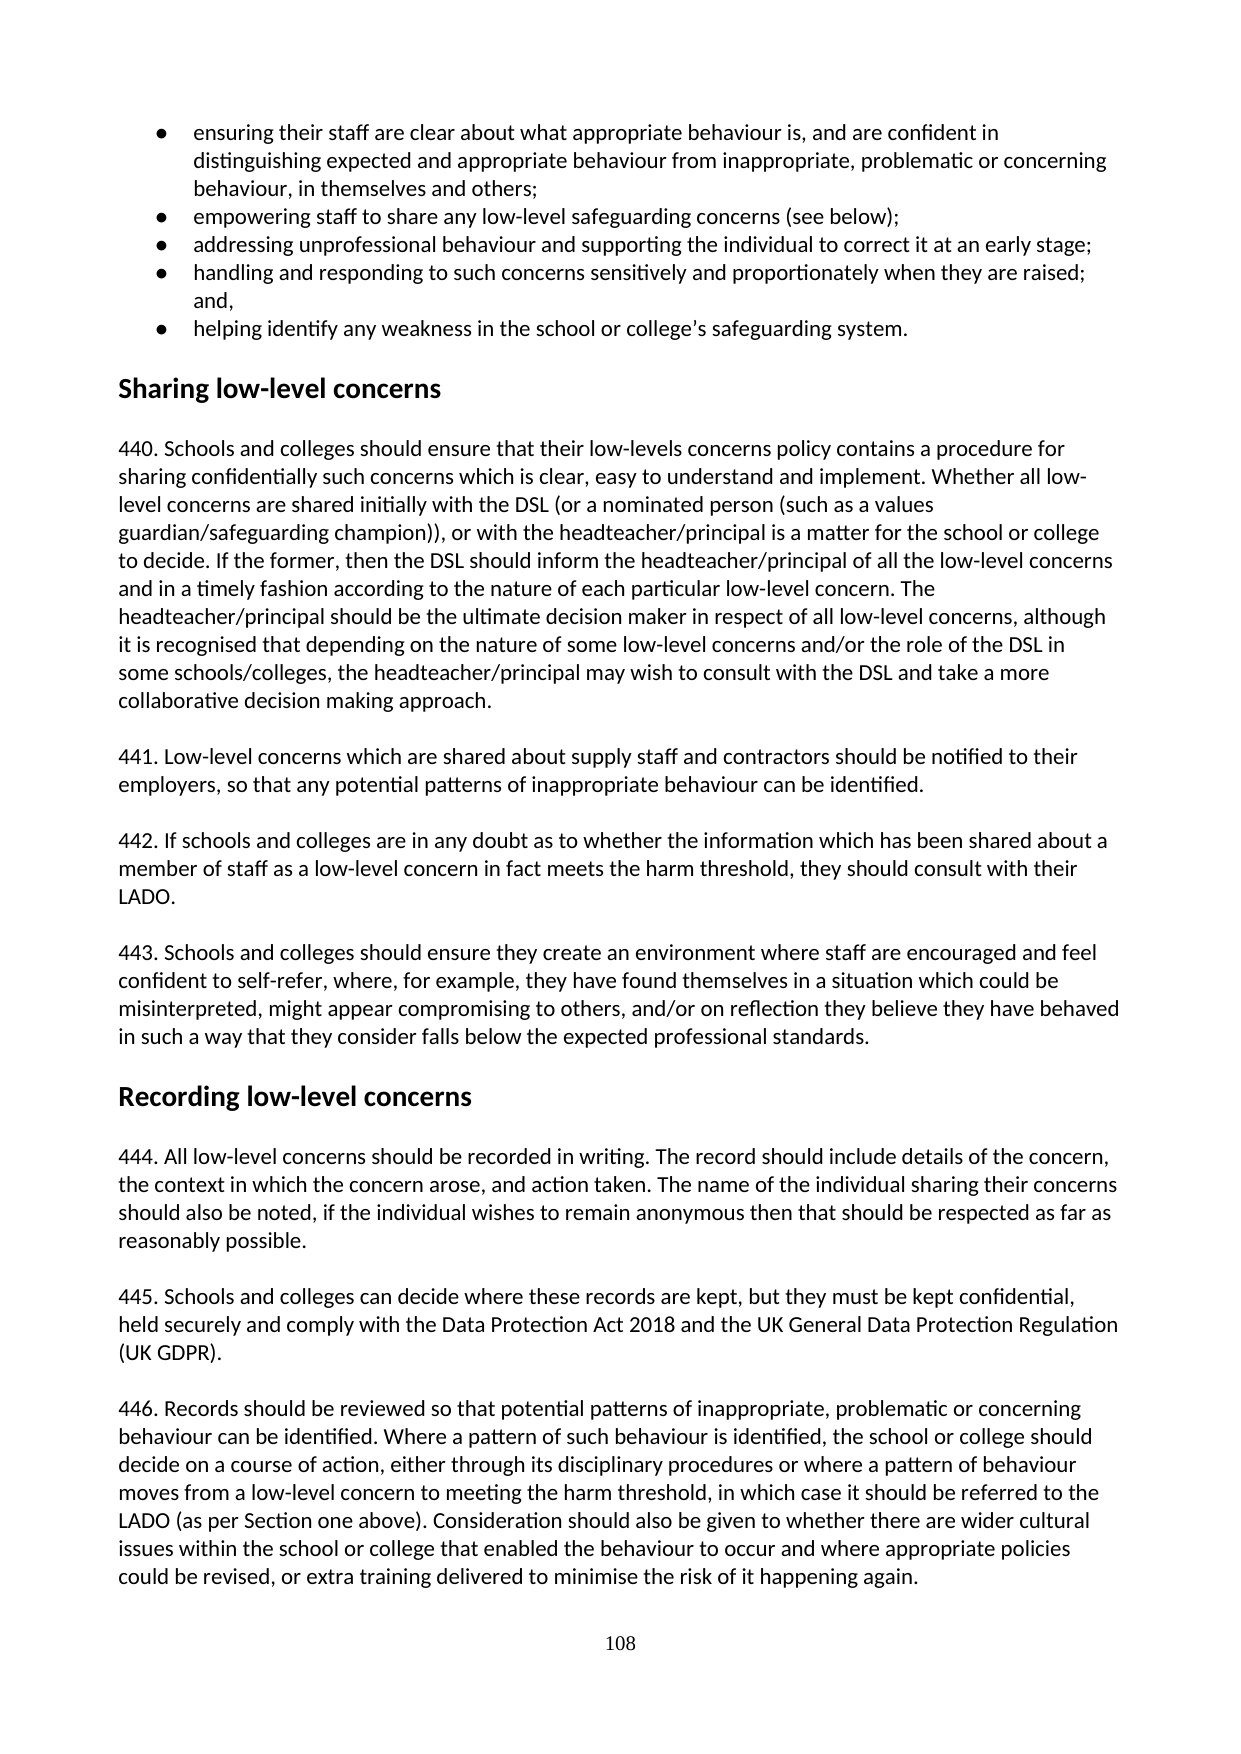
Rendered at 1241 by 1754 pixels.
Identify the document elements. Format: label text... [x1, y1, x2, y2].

text 441. Low-level concerns which are shared about supply staff and contractors should be notified to their employers, so that any potential patterns of inappropriate behaviour can be identified. [118, 742, 1122, 798]
text 443. Schools and colleges should ensure they create an environment where staff are encouraged and feel confident to self-refer, where, for example, they have found themselves in a situation which could be misinterpreted, might appear compromising to others, and/or on reflection they believe they have behaved in such a way that they consider falls below the expected professional standards. [118, 938, 1122, 1050]
text 445. Schools and colleges can decide where these records are kept, but they must be kept confidential, held securely and comply with the Data Protection Act 2018 and the UK General Data Protection Regulation (UK GDPR). [118, 1282, 1122, 1366]
list addressing unprofessional behaviour and supporting the individual to correct it at an early stage; [156, 230, 1122, 258]
text 440. Schools and colleges should ensure that their low-levels concerns policy contains a procedure for sharing confidentially such concerns which is clear, easy to understand and implement. Whether all low-level concerns are shared initially with the DSL (or a nominated person (such as a values guardian/safeguarding champion)), or with the headteacher/principal is a matter for the school or college to decide. If the former, then the DSL should inform the headteacher/principal of all the low-level concerns and in a timely fashion according to the nature of each particular low-level concern. The headteacher/principal should be the ultimate decision maker in respect of all low-level concerns, although it is recognised that depending on the nature of some low-level concerns and/or the role of the DSL in some schools/colleges, the headteacher/principal may wish to consult with the DSL and take a more collaborative decision making approach. [118, 434, 1122, 714]
list ensuring their staff are clear about what appropriate behaviour is, and are confident in distinguishing expected and appropriate behaviour from inappropriate, problematic or concerning behaviour, in themselves and others; [156, 118, 1122, 202]
text Sharing low-level concerns [118, 370, 1122, 406]
text 446. Records should be reviewed so that potential patterns of inappropriate, problematic or concerning behaviour can be identified. Where a pattern of such behaviour is identified, the school or college should decide on a course of action, either through its disciplinary procedures or where a pattern of behaviour moves from a low-level concern to meeting the harm threshold, in which case it should be referred to the LADO (as per Section one above). Consideration should also be given to whether there are wider cultural issues within the school or college that enabled the behaviour to occur and where appropriate policies could be revised, or extra training delivered to minimise the risk of it happening again. [118, 1394, 1122, 1590]
list handling and responding to such concerns sensitively and proportionately when they are raised; and, [156, 258, 1122, 314]
text Recording low-level concerns [118, 1078, 1122, 1114]
list empowering staff to share any low-level safeguarding concerns (see below); [156, 202, 1122, 230]
text 444. All low-level concerns should be recorded in writing. The record should include details of the concern, the context in which the concern arose, and action taken. The name of the individual sharing their concerns should also be noted, if the individual wishes to remain anonymous then that should be respected as far as reasonably possible. [118, 1142, 1122, 1254]
list helping identify any weakness in the school or college’s safeguarding system. [156, 314, 1122, 342]
text 442. If schools and colleges are in any doubt as to whether the information which has been shared about a member of staff as a low-level concern in fact meets the harm threshold, they should consult with their LADO. [118, 826, 1122, 910]
